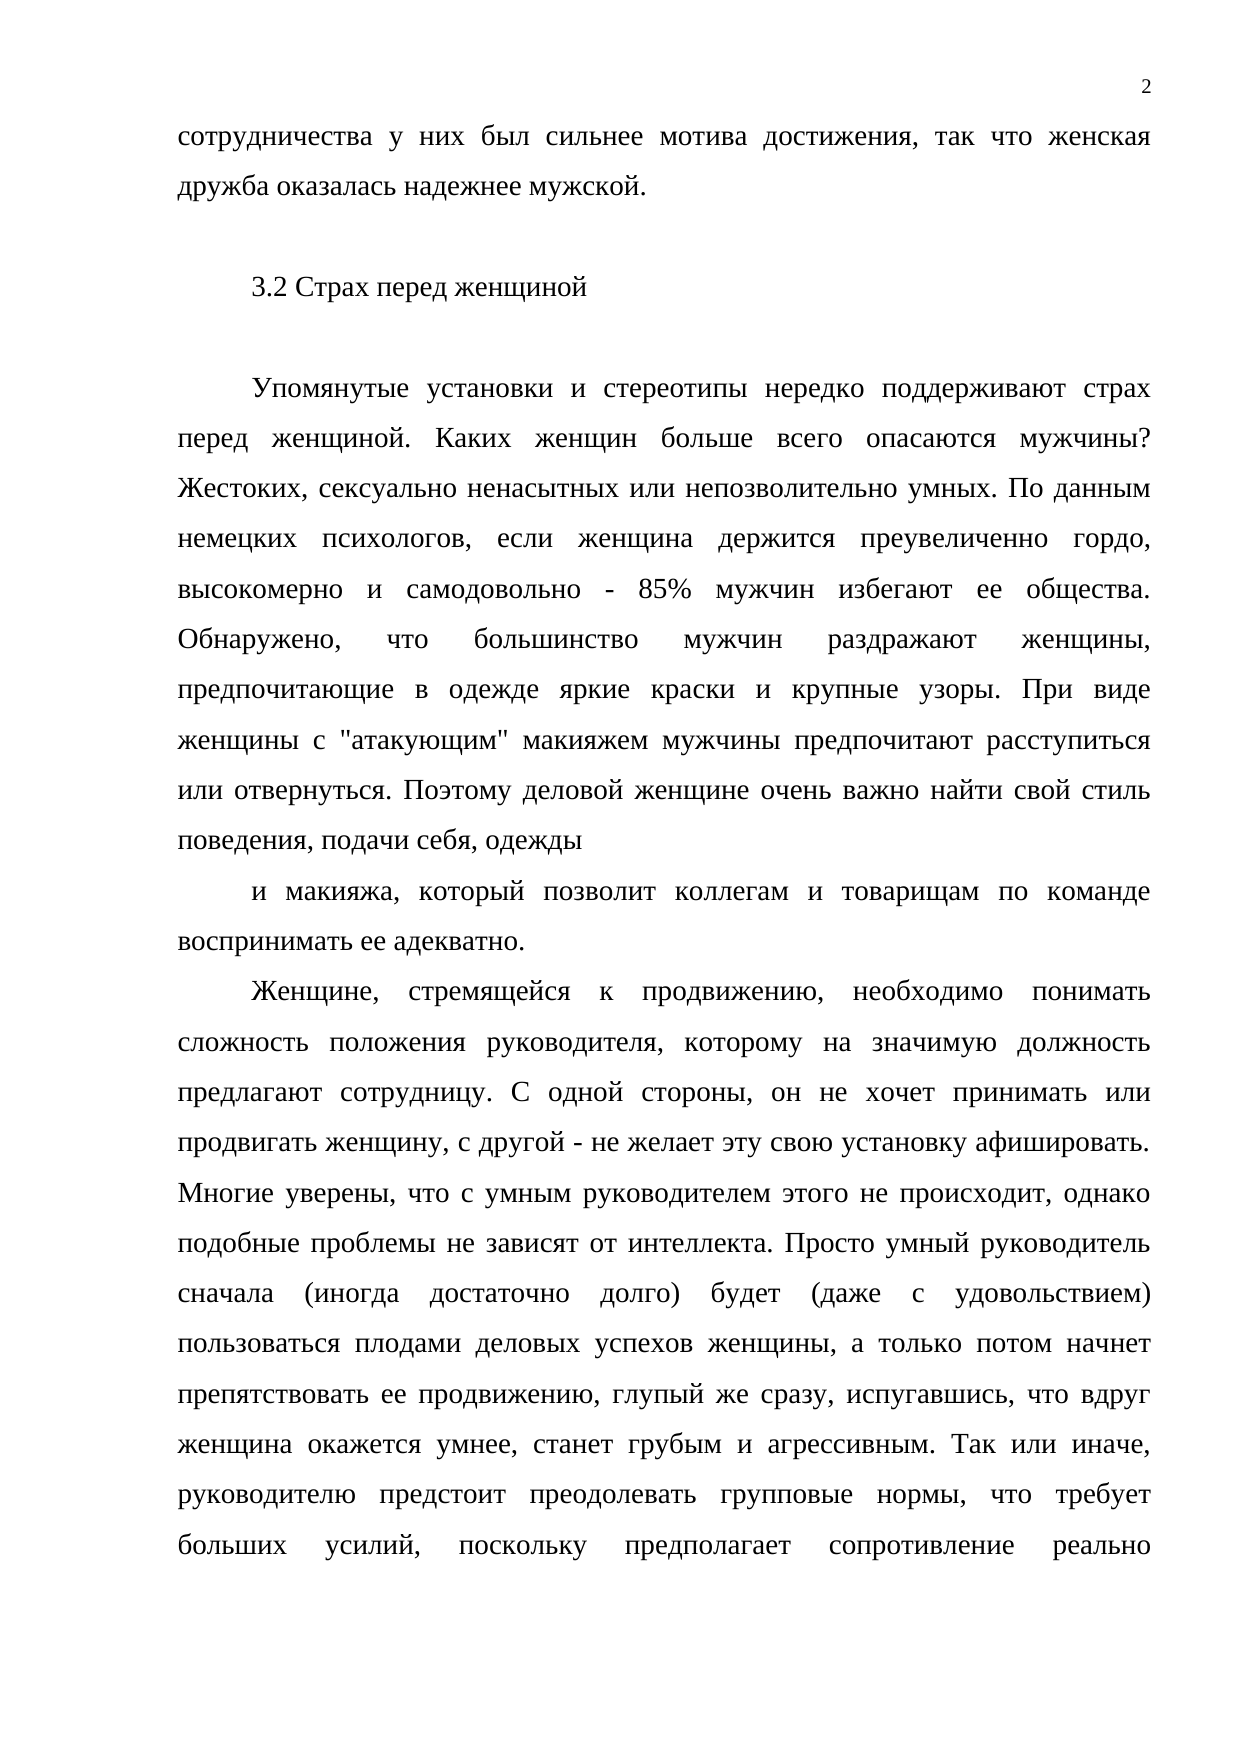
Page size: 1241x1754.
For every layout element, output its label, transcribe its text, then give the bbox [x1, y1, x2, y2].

text 3.2 Страх перед женщиной [177, 269, 1152, 303]
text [177, 118, 1152, 202]
text Упомянутые установки и стереотипы нередко поддерживают страх перед женщиной. Каких женщин больше всего опасаются мужчины? Жестоких, сексуально ненасытных или непозволительно умных. По данным немецких психологов, если женщина держится преувеличенно гордо, высокомерно и самодовольно - 85% мужчин избегают ее общества. Обнаружено, что большинство мужчин раздражают женщины, предпочитающие в одежде яркие краски и крупные узоры. При виде женщины с "атакующим" макияжем мужчины предпочитают расступиться или отвернуться. Поэтому деловой женщине очень важно найти свой стиль поведения, подачи себя, одежды [177, 370, 1152, 856]
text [177, 973, 1152, 1560]
text и макияжа, который позволит коллегам и товарищам по команде воспринимать ее адекватно. [177, 873, 1152, 957]
